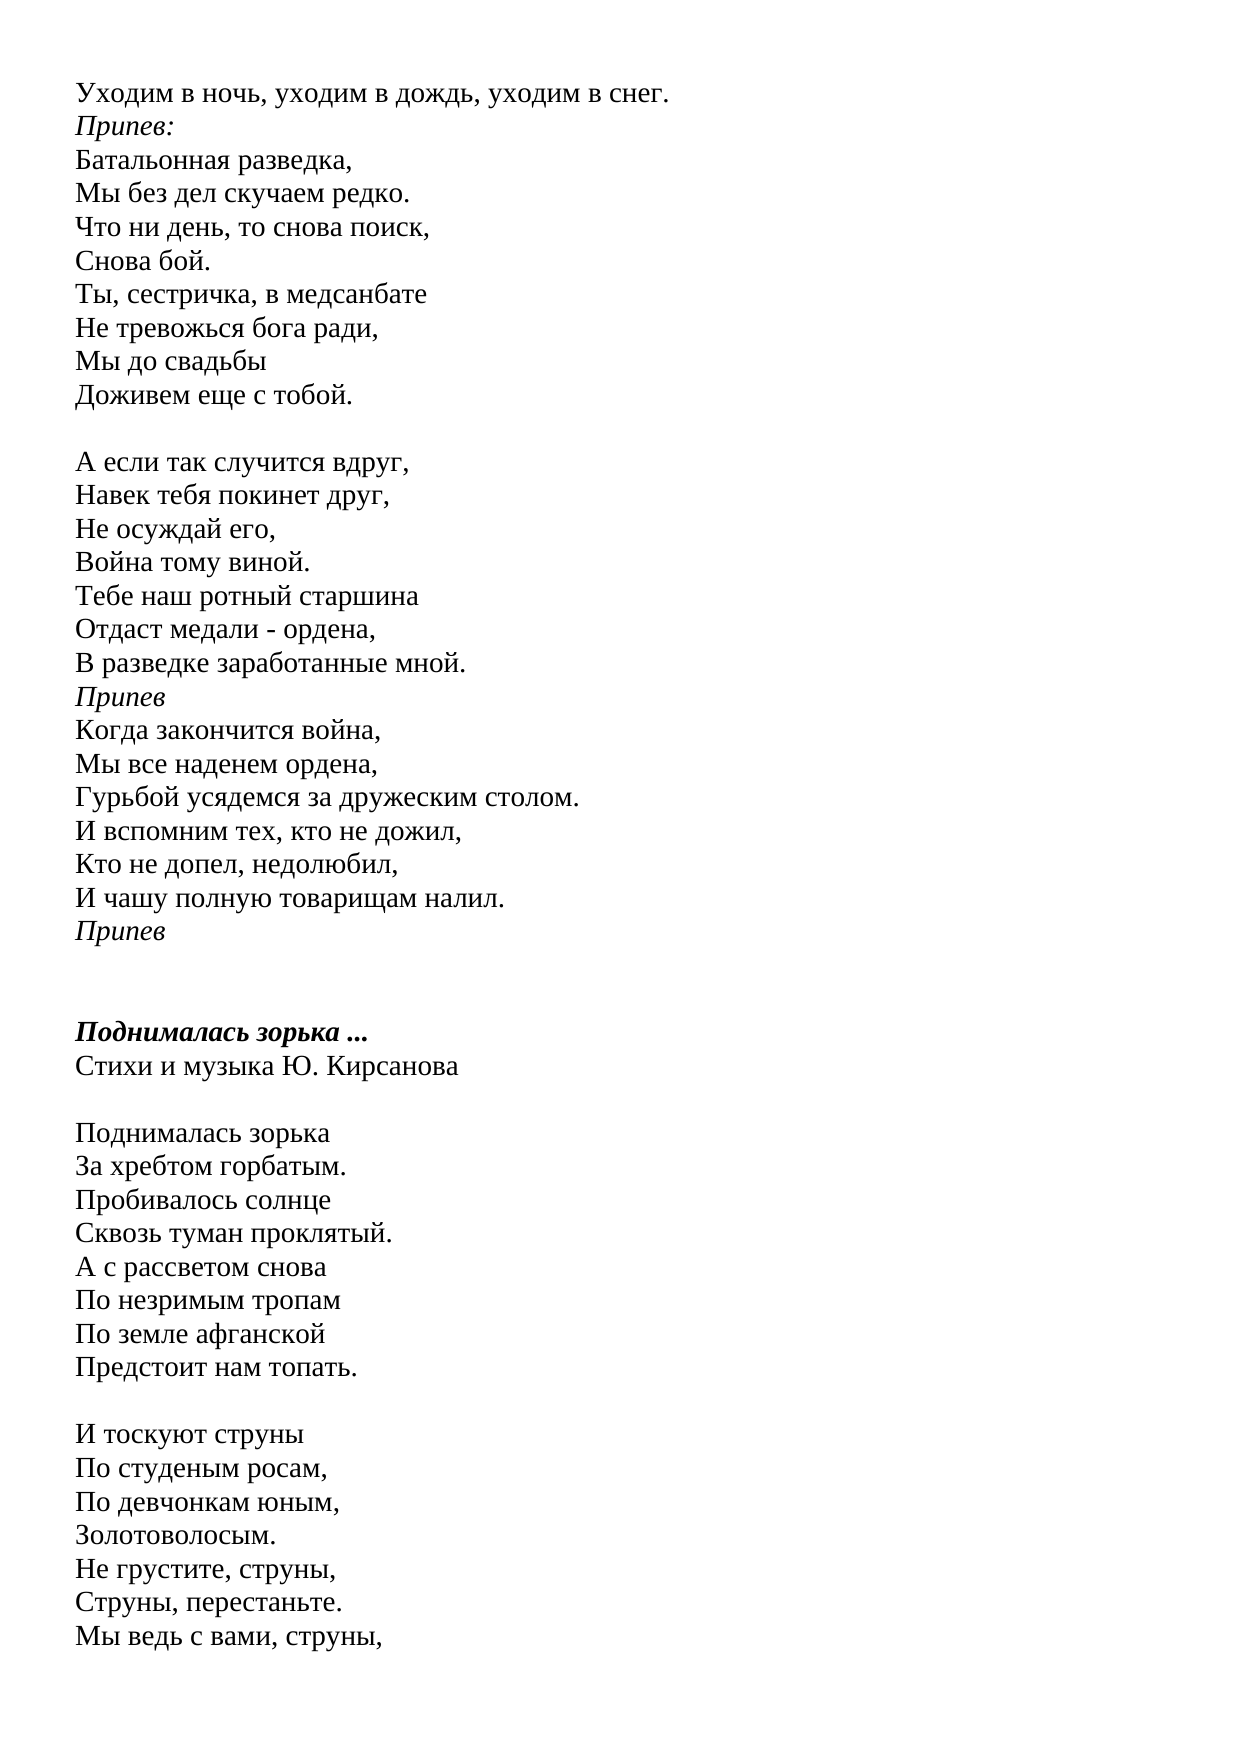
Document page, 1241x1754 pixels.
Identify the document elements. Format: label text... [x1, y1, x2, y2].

text Уходим в ночь, уходим в дождь, уходим в снег. [75, 75, 1165, 108]
text И чашу полную товарищам налил. [75, 880, 1165, 913]
text По девчонкам юным, [75, 1484, 1165, 1517]
text Война тому виной. [75, 544, 1165, 578]
text Не осуждай его, [75, 511, 1165, 544]
text В разведке заработанные мной. [75, 645, 1165, 679]
text Предстоит нам топать. [75, 1349, 1165, 1383]
text Гурьбой усядемся за дружеским столом. [75, 779, 1165, 813]
text А если так случится вдруг, [75, 444, 1165, 477]
text Мы ведь с вами, струны, [75, 1618, 1165, 1651]
text Припев [75, 679, 1165, 712]
text Золотоволосым. [75, 1517, 1165, 1551]
text Снова бой. [75, 243, 1165, 276]
text И тоскуют струны [75, 1417, 1165, 1450]
text Отдаст медали - ордена, [75, 612, 1165, 645]
text Навек тебя покинет друг, [75, 477, 1165, 511]
text Что ни день, то снова поиск, [75, 209, 1165, 243]
text Не тревожься бога ради, [75, 310, 1165, 343]
text За хребтом горбатым. [75, 1148, 1165, 1182]
text По земле афганской [75, 1316, 1165, 1349]
text По студеным росам, [75, 1450, 1165, 1484]
text Когда закончится война, [75, 712, 1165, 746]
text Ты, сестричка, в медсанбате [75, 276, 1165, 310]
text Поднималась зорька [75, 1115, 1165, 1148]
text Припев [75, 913, 1165, 947]
text Мы до свадьбы [75, 343, 1165, 377]
text Тебе наш ротный старшина [75, 578, 1165, 612]
text И вспомним тех, кто не дожил, [75, 813, 1165, 846]
text Не грустите, струны, [75, 1551, 1165, 1584]
text По незримым тропам [75, 1282, 1165, 1316]
text Батальонная разведка, [75, 142, 1165, 176]
text А с рассветом снова [75, 1249, 1165, 1282]
text Мы без дел скучаем редко. [75, 176, 1165, 209]
text Сквозь туман проклятый. [75, 1215, 1165, 1249]
text Поднималась зорька ... [75, 1014, 1165, 1048]
text Доживем еще с тобой. [75, 377, 1165, 410]
text Струны, перестаньте. [75, 1584, 1165, 1618]
text Стихи и музыка Ю. Кирсанова [75, 1048, 1165, 1081]
text Пробивалось солнце [75, 1182, 1165, 1215]
text Кто не допел, недолюбил, [75, 846, 1165, 880]
text Припев: [75, 108, 1165, 142]
text Мы все наденем ордена, [75, 746, 1165, 779]
